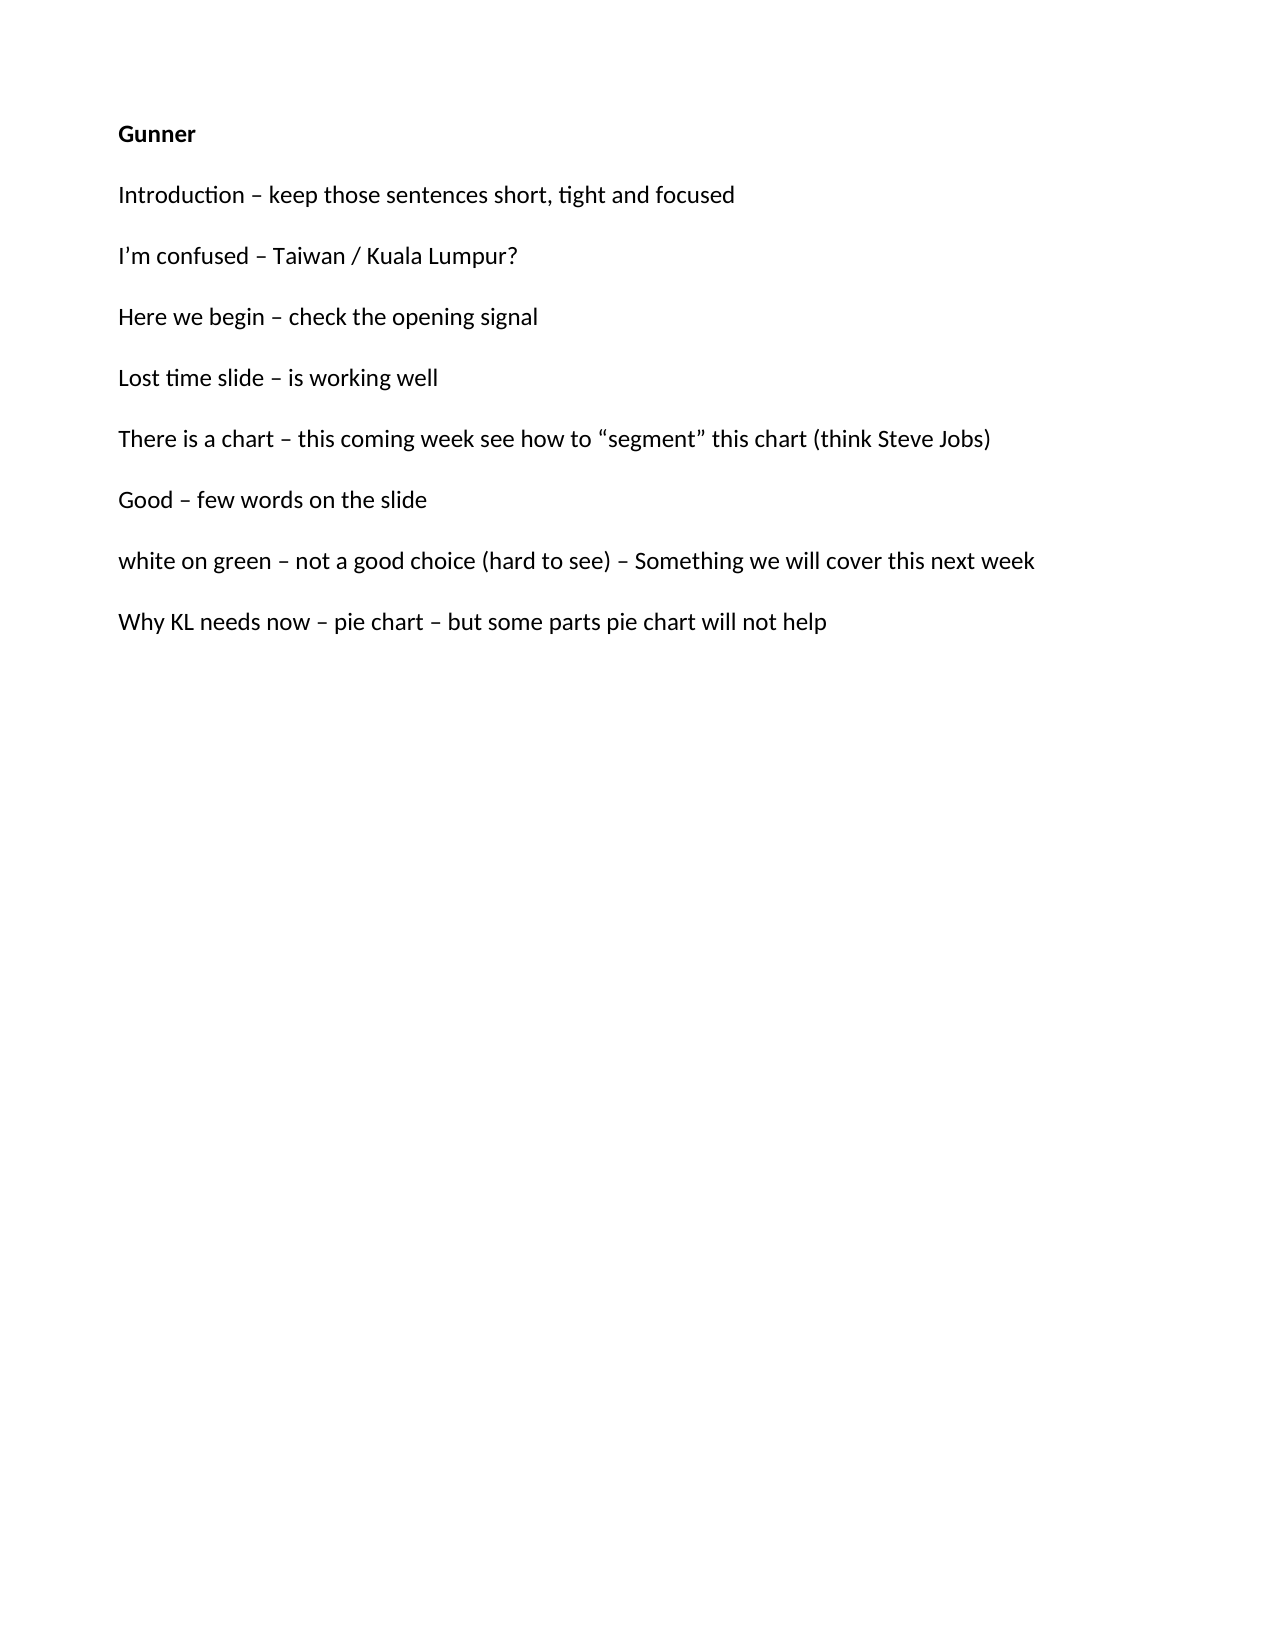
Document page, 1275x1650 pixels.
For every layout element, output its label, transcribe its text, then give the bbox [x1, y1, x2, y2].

text Here we begin – check the opening signal [118, 301, 1157, 332]
text Gunner [118, 118, 1157, 149]
text Lost time slide – is working well [118, 362, 1157, 393]
text Good – few words on the slide [118, 484, 1157, 515]
text Why KL needs now – pie chart – but some parts pie chart will not help [118, 606, 1157, 637]
text white on green – not a good choice (hard to see) – Something we will cover this next week [118, 545, 1157, 576]
text Introduction – keep those sentences short, tight and focused [118, 179, 1157, 210]
text I’m confused – Taiwan / Kuala Lumpur? [118, 240, 1157, 271]
text There is a chart – this coming week see how to “segment” this chart (think Steve Jobs) [118, 423, 1157, 454]
